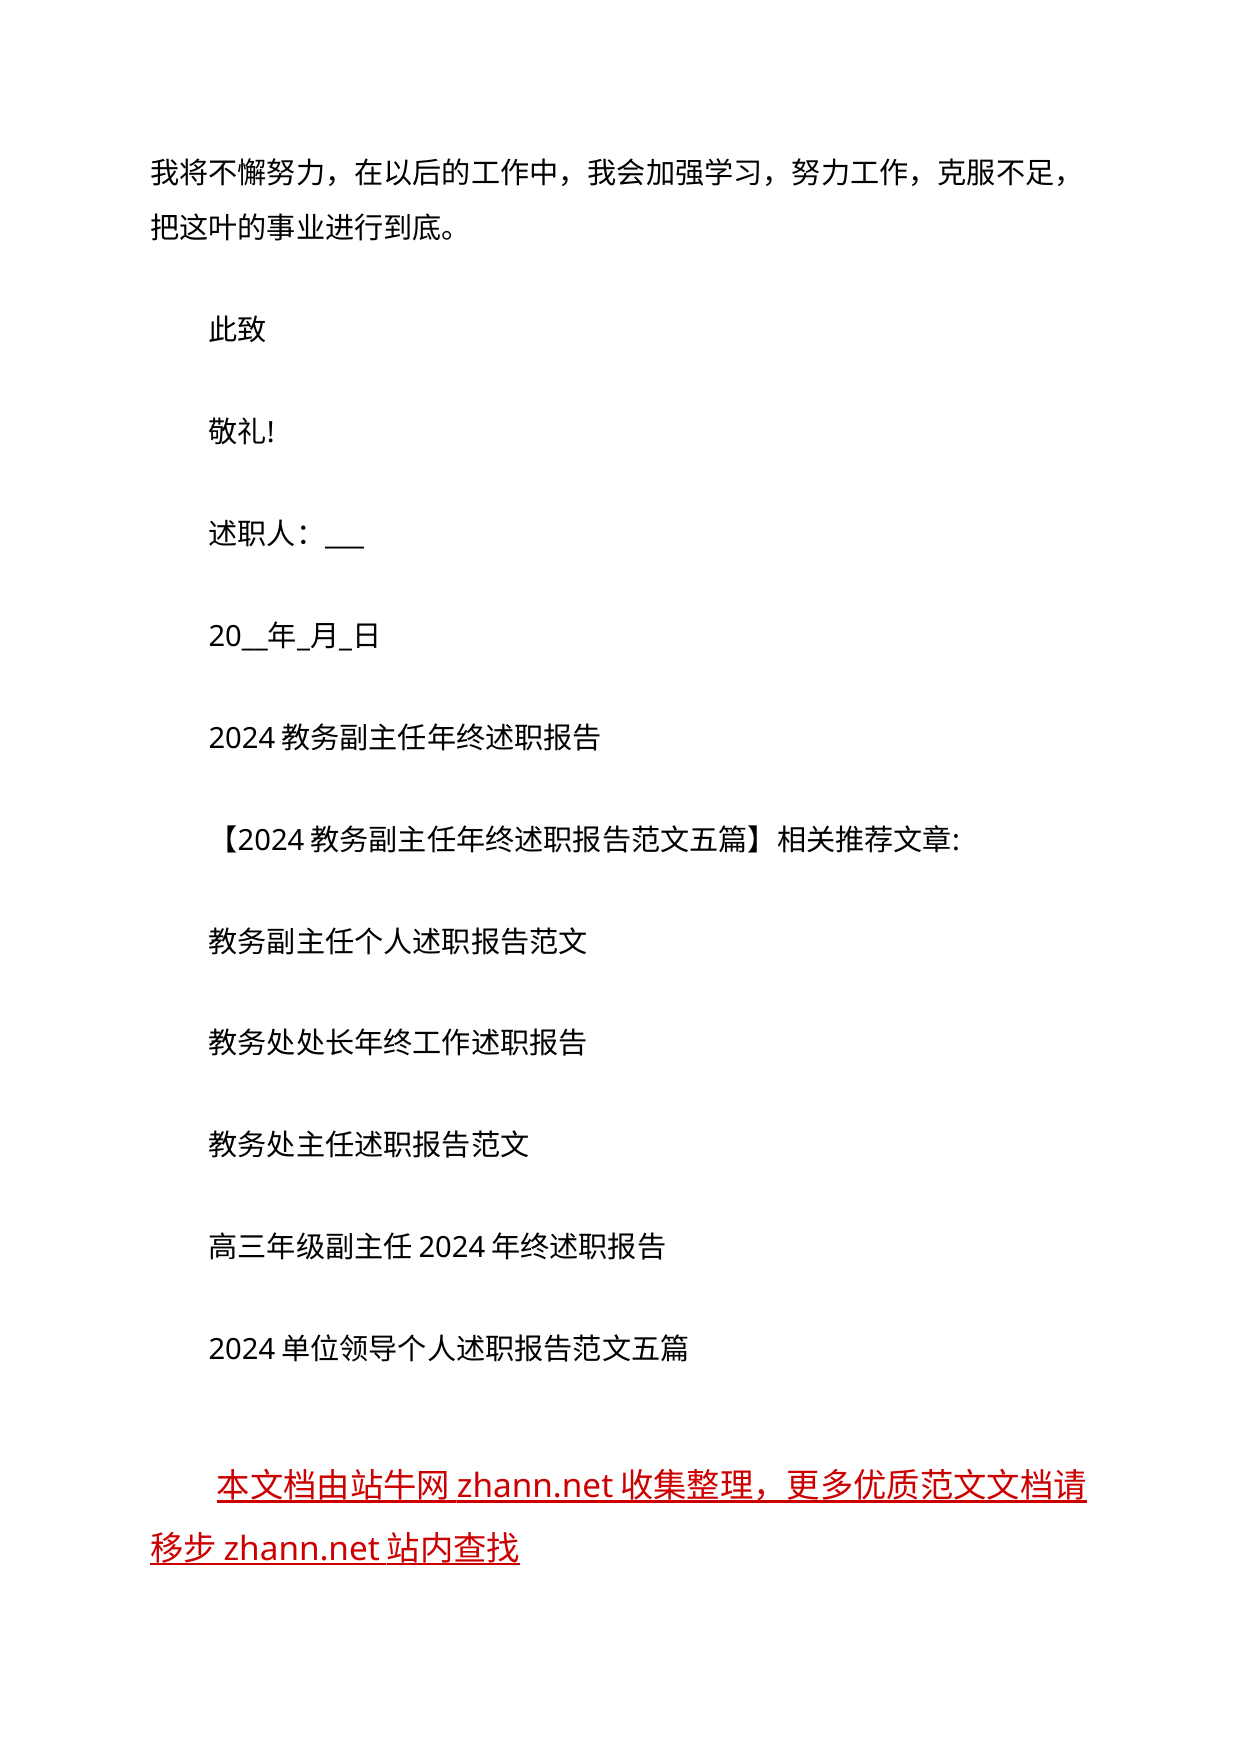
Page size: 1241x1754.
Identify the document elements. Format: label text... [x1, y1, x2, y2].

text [150, 150, 1090, 247]
text 述职人：___ [150, 510, 1090, 553]
text 教务处主任述职报告范文 [150, 1122, 1090, 1164]
text 20__年_月_日 [150, 612, 1090, 655]
text 高三年级副主任2024年终述职报告 [150, 1224, 1090, 1266]
text 教务处处长年终工作述职报告 [150, 1020, 1090, 1062]
text 此致 [150, 307, 1090, 349]
text 本文档由站牛网zhann.net收集整理，更多优质范文文档请移步zhann.net站内查找 [150, 1459, 1090, 1570]
text 2024教务副主任年终述职报告 [150, 714, 1090, 757]
text 【2024教务副主任年终述职报告范文五篇】相关推荐文章: [150, 816, 1090, 859]
text 敬礼! [150, 408, 1090, 451]
text 教务副主任个人述职报告范文 [150, 918, 1090, 961]
text 2024单位领导个人述职报告范文五篇 [150, 1326, 1090, 1368]
